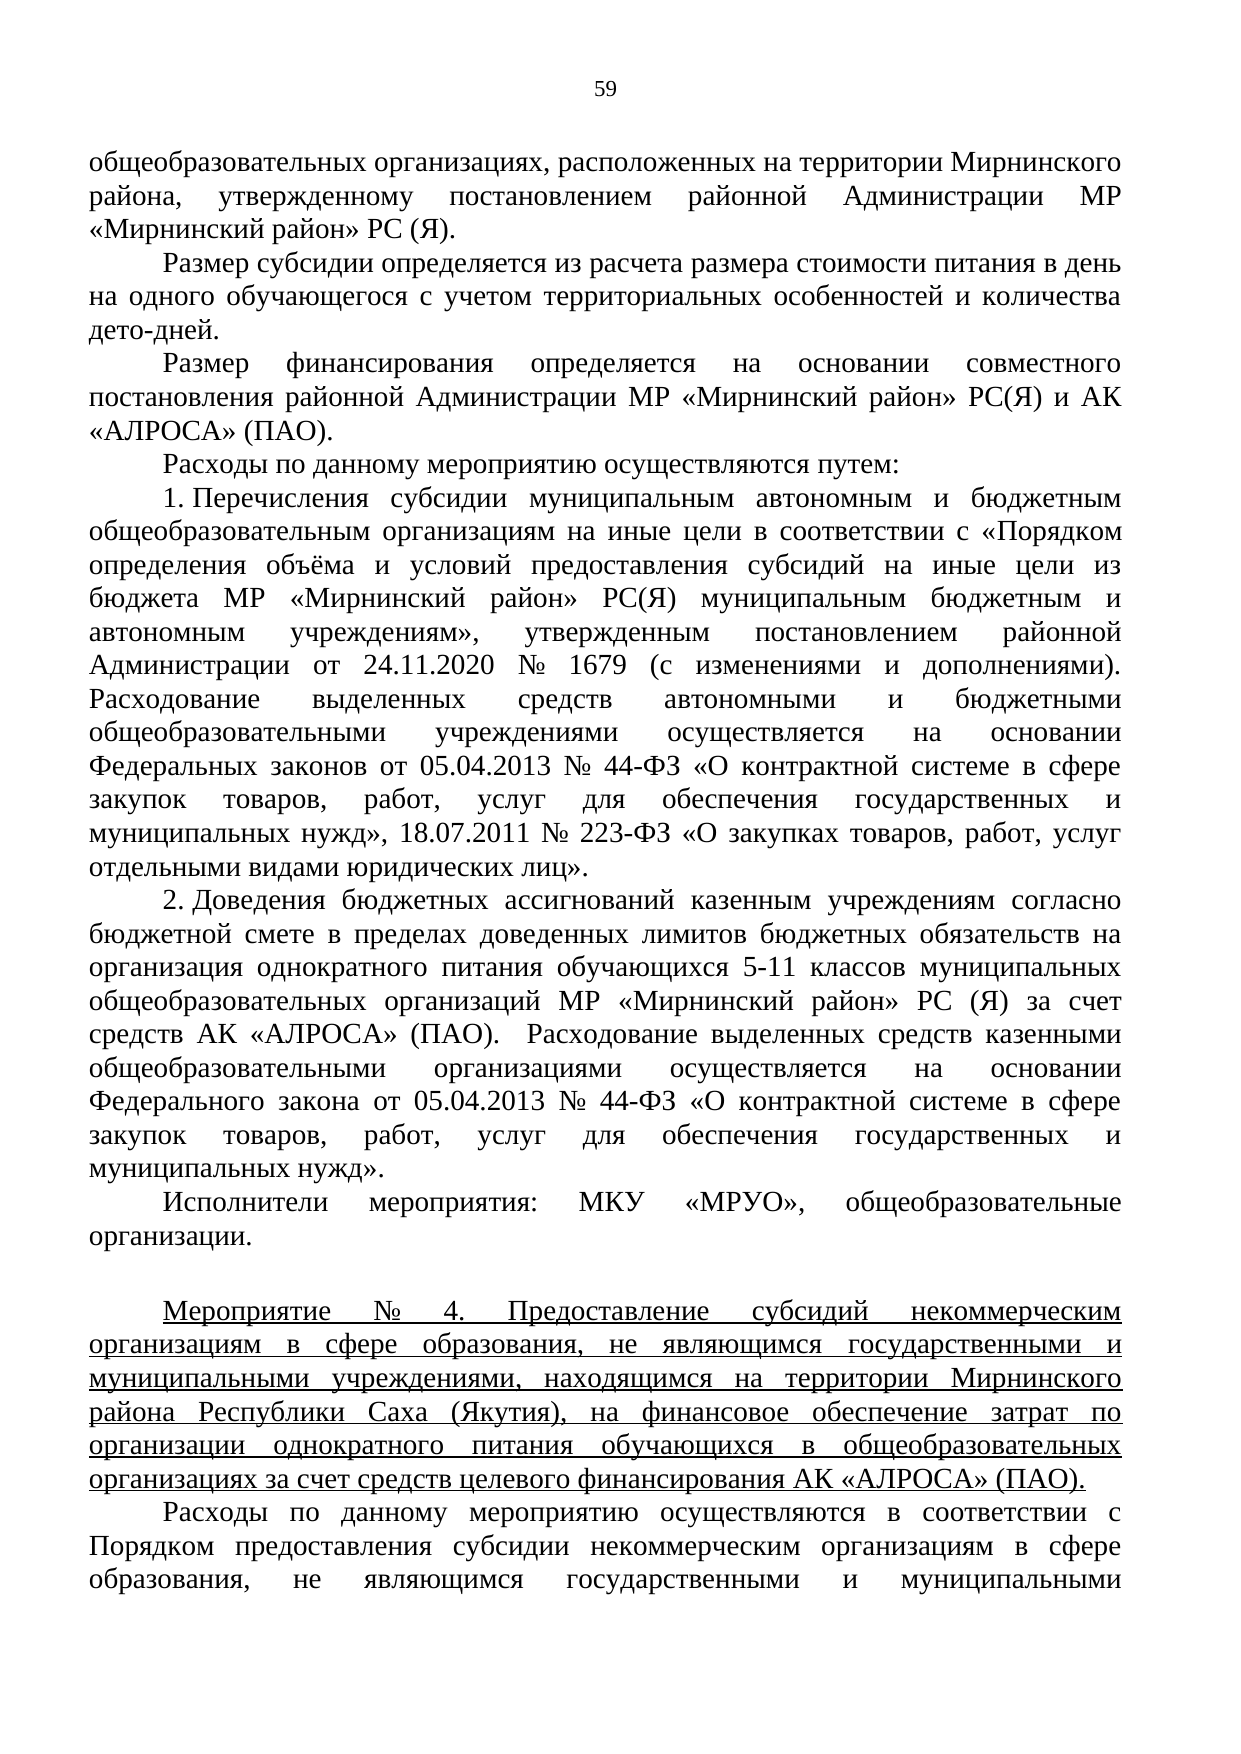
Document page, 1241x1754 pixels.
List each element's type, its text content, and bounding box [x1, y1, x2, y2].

text Размер финансирования определяется на основании совместного постановления районной Администрации МР «Мирнинский район» РС(Я) и АК «АЛРОСА» (ПАО). [89, 346, 1122, 446]
text Размер субсидии определяется из расчета размера стоимости питания в день на одного обучающегося с учетом территориальных особенностей и количества дето-дней. [89, 245, 1122, 346]
text Мероприятие № 4. Предоставление субсидий некоммерческим организациям в сфере образования, не являющимся государственными и муниципальными учреждениями, находящимся на территории Мирнинского района Республики Саха (Якутия), на финансовое обеспечение затрат по организации однократного питания обучающихся в общеобразовательных организациях за счет средств целевого финансирования АК «АЛРОСА» (ПАО). [89, 1293, 1122, 1356]
text Мероприятие № 4. Предоставление субсидий некоммерческим организациям в сфере образования, не являющимся государственными и муниципальными учреждениями, находящимся на территории Мирнинского района Республики Саха (Якутия), на финансовое обеспечение затрат по организации однократного питания обучающихся в общеобразовательных организациях за счет средств целевого финансирования АК «АЛРОСА» (ПАО). [89, 1391, 1122, 1423]
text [89, 144, 1122, 245]
text Исполнители мероприятия: МКУ «МРУО», общеобразовательные организации. [89, 1184, 1122, 1251]
text Расходы по данному мероприятию осуществляются путем: [89, 446, 1122, 480]
text 1. Перечисления субсидии муниципальным автономным и бюджетным общеобразовательным организациям на иные цели в соответствии с «Порядком определения объёма и условий предоставления субсидий на иные цели из бюджета МР «Мирнинский район» РС(Я) муниципальным бюджетным и автономным учреждениям», утвержденным постановлением районной Администрации от 24.11.2020 № 1679 (с изменениями и дополнениями). Расходование выделенных средств автономными и бюджетными общеобразовательными учреждениями осуществляется на основании Федеральных законов от 05.04.2013 № 44-ФЗ «О контрактной системе в сфере закупок товаров, работ, услуг для обеспечения государственных и муниципальных нужд», 18.07.2011 № 223-ФЗ «О закупках товаров, работ, услуг отдельными видами юридических лиц». [89, 480, 1122, 882]
text 2. Доведения бюджетных ассигнований казенным учреждениям согласно бюджетной смете в пределах доведенных лимитов бюджетных обязательств на организация однократного питания обучающихся 5-11 классов муниципальных общеобразовательных организаций МР «Мирнинский район» РС (Я) за счет средств АК «АЛРОСА» (ПАО). Расходование выделенных средств казенными общеобразовательными организациями осуществляется на основании Федерального закона от 05.04.2013 № 44-ФЗ «О контрактной системе в сфере закупок товаров, работ, услуг для обеспечения государственных и муниципальных нужд». [89, 882, 1122, 1184]
text Мероприятие № 4. Предоставление субсидий некоммерческим организациям в сфере образования, не являющимся государственными и муниципальными учреждениями, находящимся на территории Мирнинского района Республики Саха (Якутия), на финансовое обеспечение затрат по организации однократного питания обучающихся в общеобразовательных организациях за счет средств целевого финансирования АК «АЛРОСА» (ПАО). [89, 1458, 1122, 1494]
text Мероприятие № 4. Предоставление субсидий некоммерческим организациям в сфере образования, не являющимся государственными и муниципальными учреждениями, находящимся на территории Мирнинского района Республики Саха (Якутия), на финансовое обеспечение затрат по организации однократного питания обучающихся в общеобразовательных организациях за счет средств целевого финансирования АК «АЛРОСА» (ПАО). [89, 1357, 1122, 1389]
text Мероприятие № 4. Предоставление субсидий некоммерческим организациям в сфере образования, не являющимся государственными и муниципальными учреждениями, находящимся на территории Мирнинского района Республики Саха (Якутия), на финансовое обеспечение затрат по организации однократного питания обучающихся в общеобразовательных организациях за счет средств целевого финансирования АК «АЛРОСА» (ПАО). [89, 1424, 1122, 1456]
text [89, 1494, 1122, 1595]
